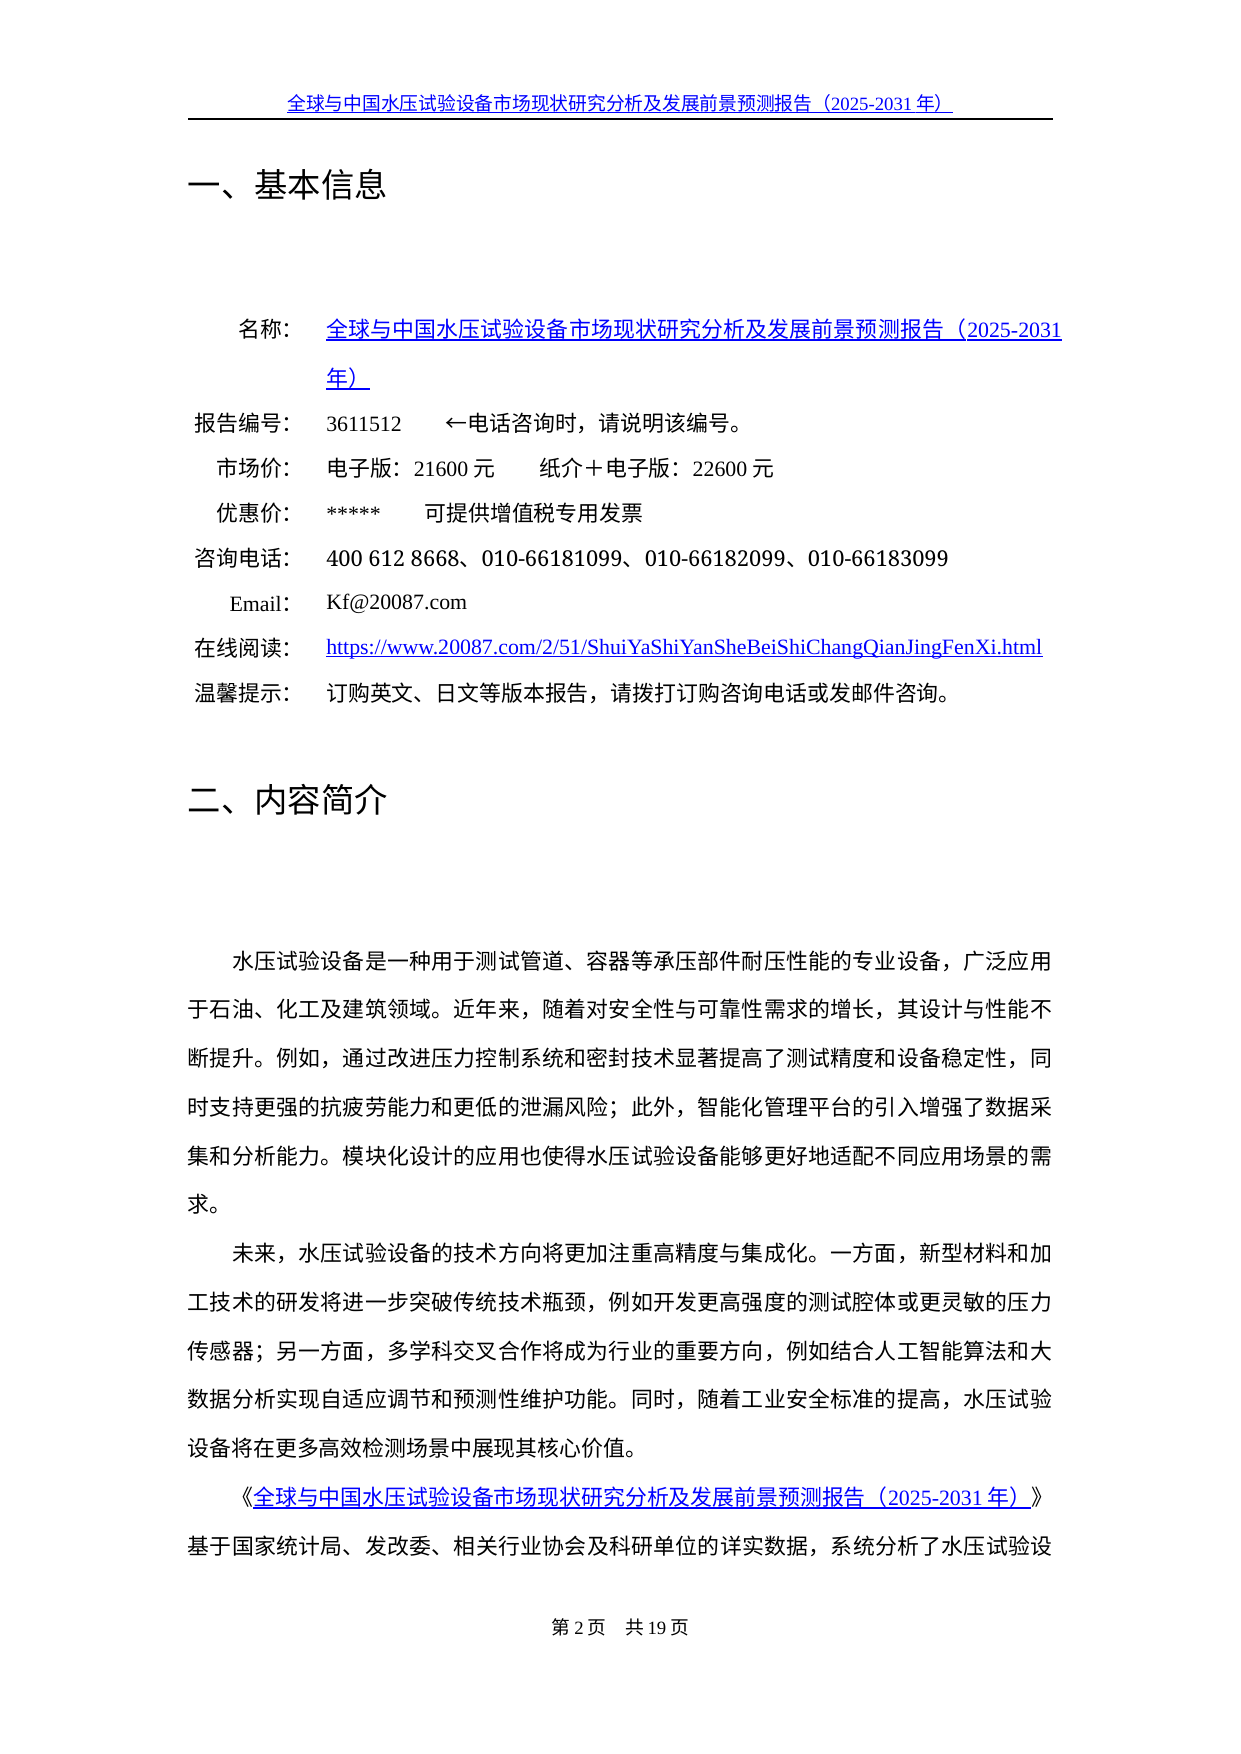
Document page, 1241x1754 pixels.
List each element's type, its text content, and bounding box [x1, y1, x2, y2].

table_cell 温馨提示： [167, 675, 315, 720]
table_cell 报告编号： [167, 405, 315, 450]
table_cell 电子版：21600 元 纸介＋电子版：22600 元 [315, 450, 1073, 495]
table_header 全球与中国水压试验设备市场现状研究分析及发展前景预测报告（2025-2031年） [315, 312, 1073, 405]
table_cell [315, 630, 1073, 675]
title 二、内容简介 [187, 766, 1053, 831]
table_cell 在线阅读： [167, 630, 315, 675]
table_cell 订购英文、日文等版本报告，请拨打订购咨询电话或发邮件咨询。 [315, 675, 1073, 720]
table_cell 咨询电话： [167, 540, 315, 585]
table_cell 市场价： [167, 450, 315, 495]
table_header 名称： [167, 312, 315, 405]
table_cell 3611512 ←电话咨询时，请说明该编号。 [315, 405, 1073, 450]
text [187, 943, 1053, 1561]
table_cell ***** 可提供增值税专用发票 [315, 495, 1073, 540]
table_cell Kf@20087.com [315, 585, 1073, 630]
table_cell 优惠价： [167, 495, 315, 540]
table_cell Email： [167, 585, 315, 630]
table_cell 400 612 8668、010-66181099、010-66182099、010-66183099 [315, 540, 1073, 585]
title 一、基本信息 [187, 150, 1053, 215]
